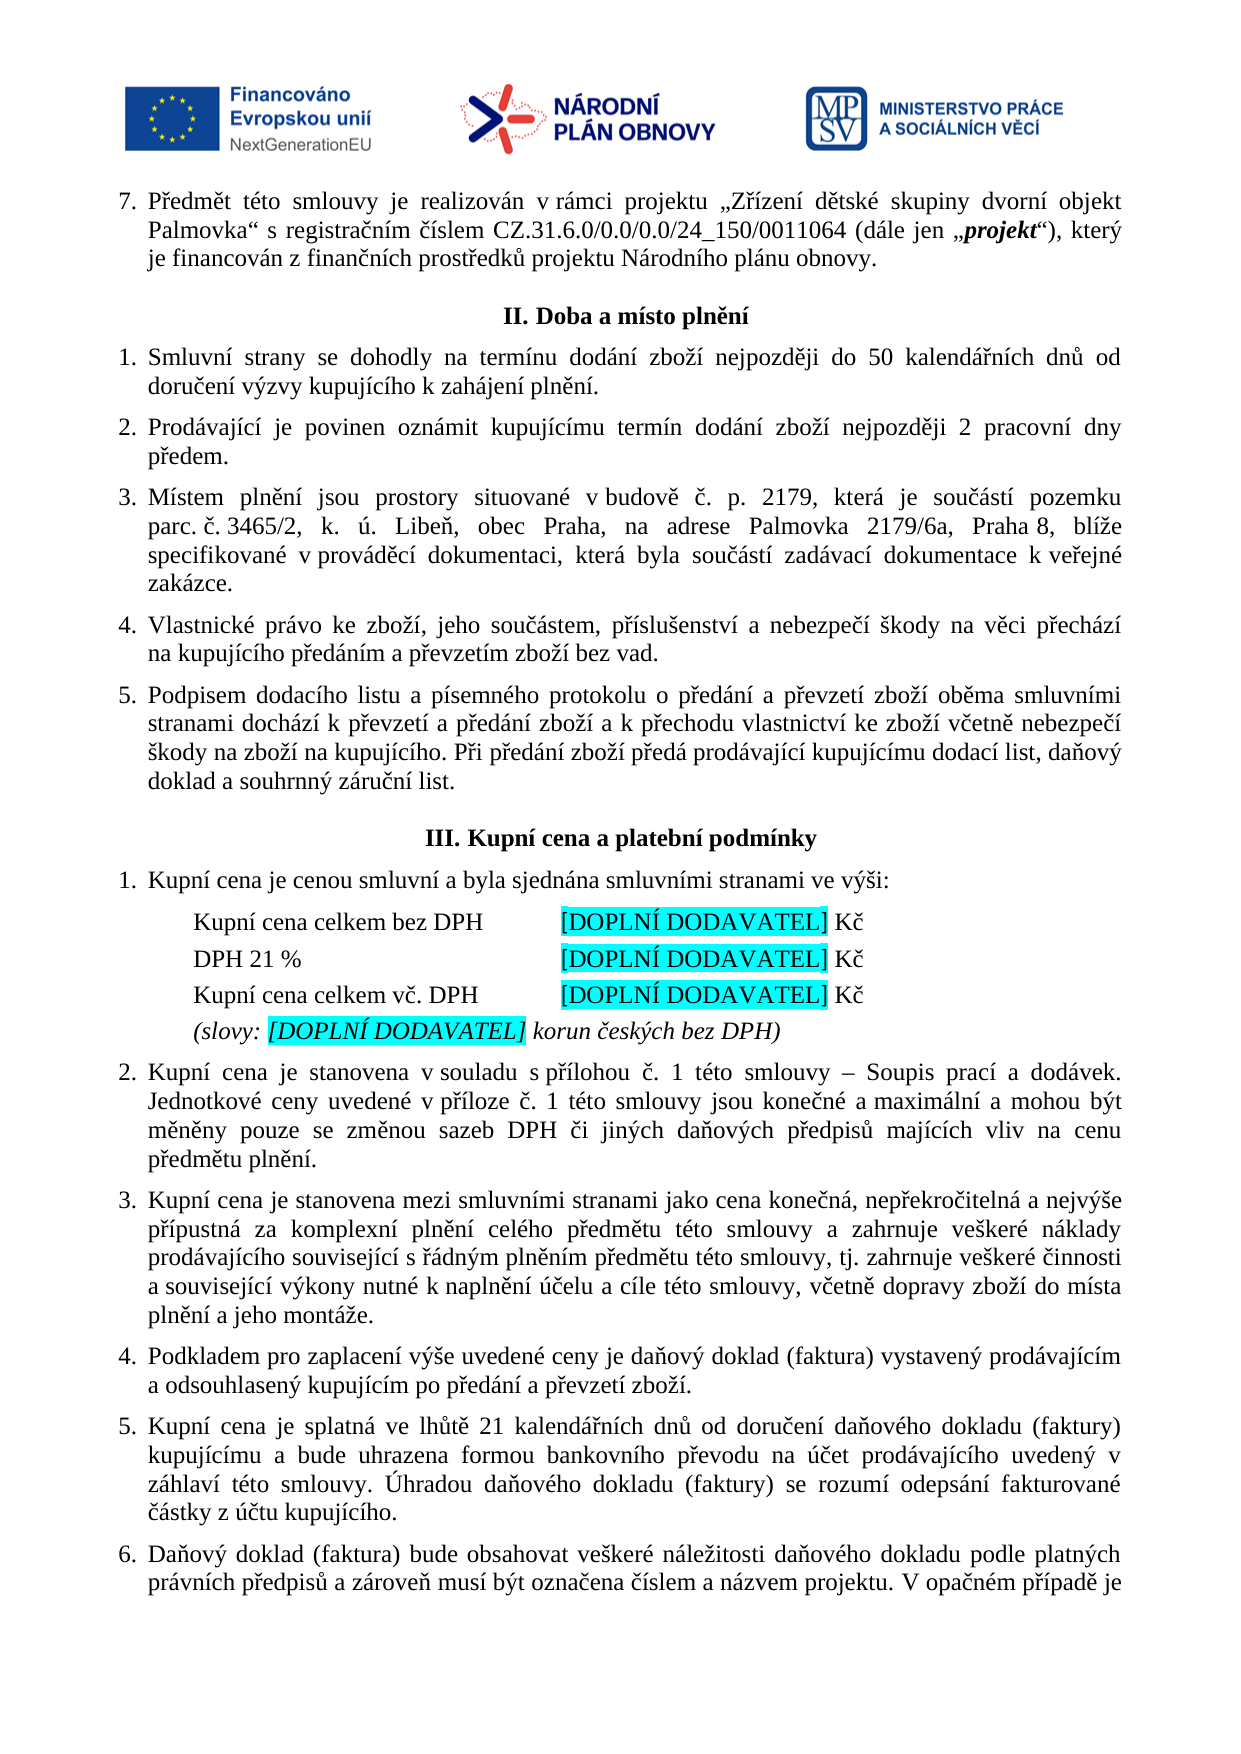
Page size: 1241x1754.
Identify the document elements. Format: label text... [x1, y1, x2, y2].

list Kupní cena je stanovena v souladu s přílohou č. 1 této smlouvy – Soupis prací a dodávek. Jednotkové ceny uvedené v příloze č. 1 této smlouvy jsou konečné a maximální a mohou být měněny pouze se změnou sazeb DPH či jiných daňových předpisů majících vliv na cenu předmětu plnění. [118, 1057, 1122, 1172]
picture [118, 73, 1063, 166]
text (slovy: [DOPLNÍ DODAVATEL] korun českých bez DPH) [526, 1016, 1122, 1045]
list Předmět této smlouvy je realizován v rámci projektu „Zřízení dětské skupiny dvorní objekt Palmovka“ s registračním číslem CZ.31.6.0/0.0/0.0/24_150/0011064 (dále jen „projekt“), který je financován z finančních prostředků projektu Národního plánu obnovy. [118, 186, 1122, 272]
list Prodávající je povinen oznámit kupujícímu termín dodání zboží nejpozději 2 pracovní dny předem. [118, 412, 1122, 470]
list Podpisem dodacího listu a písemného protokolu o předání a převzetí zboží oběma smluvními stranami dochází k převzetí a předání zboží a k přechodu vlastnictví ke zboží včetně nebezpečí škody na zboží na kupujícího. Při předání zboží předá prodávající kupujícímu dodací list, daňový doklad a souhrnný záruční list. [118, 680, 1122, 795]
list Kupní cena je stanovena mezi smluvními stranami jako cena konečná, nepřekročitelná a nejvýše přípustná za komplexní plnění celého předmětu této smlouvy a zahrnuje veškeré náklady prodávajícího související s řádným plněním předmětu této smlouvy, tj. zahrnuje veškeré činnosti a související výkony nutné k naplnění účelu a cíle této smlouvy, včetně dopravy zboží do místa plnění a jeho montáže. [118, 1185, 1122, 1329]
text Kupní cena celkem vč. DPH [DOPLNÍ DODAVATEL] Kč [193, 979, 1122, 1010]
text Kupní cena celkem bez DPH [DOPLNÍ DODAVATEL] Kč [828, 906, 1122, 936]
list Kupní cena a platební podmínky [155, 823, 1122, 852]
text Kupní cena celkem bez DPH [DOPLNÍ DODAVATEL] Kč [193, 906, 561, 936]
text DPH 21 % [DOPLNÍ DODAVATEL] Kč [193, 943, 561, 973]
list Místem plnění jsou prostory situované v budově č. p. 2179, která je součástí pozemku parc. č. 3465/2, k. ú. Libeň, obec Praha, na adrese Palmovka 2179/6a, Praha 8, blíže specifikované v prováděcí dokumentaci, která byla součástí zadávací dokumentace k veřejné zakázce. [118, 482, 1122, 597]
text DPH 21 % [DOPLNÍ DODAVATEL] Kč [828, 943, 1122, 973]
list Doba a místo plnění [155, 301, 1122, 330]
list Kupní cena je cenou smluvní a byla sjednána smluvními stranami ve výši: [118, 865, 1122, 893]
list Vlastnické právo ke zboží, jeho součástem, příslušenství a nebezpečí škody na věci přechází na kupujícího předáním a převzetím zboží bez vad. [118, 610, 1122, 667]
list Smluvní strany se dohodly na termínu dodání zboží nejpozději do 50 kalendářních dnů od doručení výzvy kupujícího k zahájení plnění. [118, 342, 1122, 400]
list Kupní cena je splatná ve lhůtě 21 kalendářních dnů od doručení daňového dokladu (faktury) kupujícímu a bude uhrazena formou bankovního převodu na účet prodávajícího uvedený v záhlaví této smlouvy. Úhradou daňového dokladu (faktury) se rozumí odepsání fakturované částky z účtu kupujícího. [118, 1411, 1122, 1526]
list Podkladem pro zaplacení výše uvedené ceny je daňový doklad (faktura) vystavený prodávajícím a odsouhlasený kupujícím po předání a převzetí zboží. [118, 1341, 1122, 1399]
